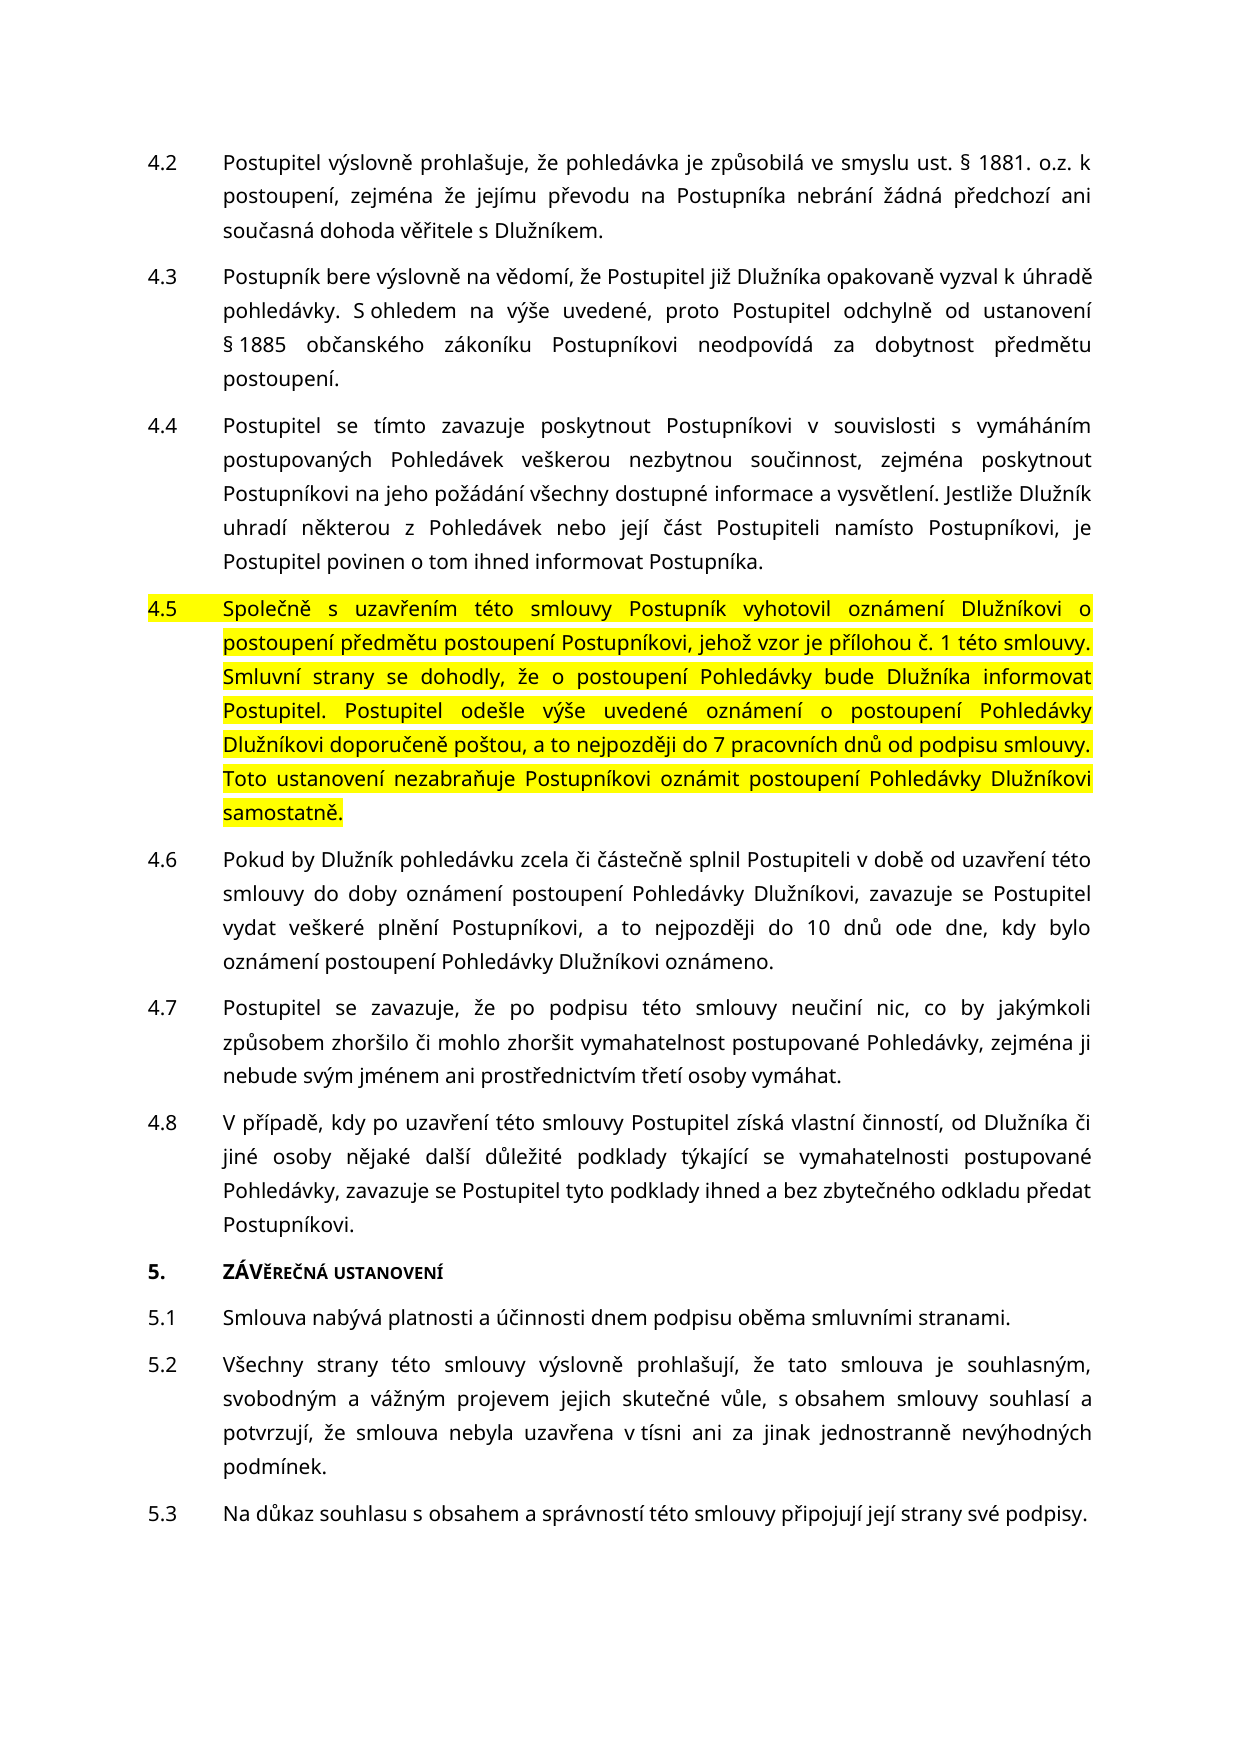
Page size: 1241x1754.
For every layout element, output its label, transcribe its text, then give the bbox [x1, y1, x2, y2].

text Postupitel se zavazuje, že po podpisu této smlouvy neučiní nic, co by jakýmkoli způsobem zhoršilo či mohlo zhoršit vymahatelnost postupované Pohledávky, zejména ji nebude svým jménem ani prostřednictvím třetí osoby vymáhat. [148, 993, 1093, 1090]
text Pokud by Dlužník pohledávku zcela či částečně splnil Postupiteli v době od uzavření této smlouvy do doby oznámení postoupení Pohledávky Dlužníkovi, zavazuje se Postupitel vydat veškeré plnění Postupníkovi, a to nejpozději do 10 dnů ode dne, kdy bylo oznámení postoupení Pohledávky Dlužníkovi oznámeno. [148, 845, 1093, 975]
text ZÁVěrečná ustanovení [148, 1257, 1093, 1285]
text Všechny strany této smlouvy výslovně prohlašují, že tato smlouva je souhlasným, svobodným a vážným projevem jejich skutečné vůle, s obsahem smlouvy souhlasí a potvrzují, že smlouva nebyla uzavřena v tísni ani za jinak jednostranně nevýhodných podmínek. [148, 1350, 1093, 1481]
text Postupník bere výslovně na vědomí, že Postupitel již Dlužníka opakovaně vyzval k úhradě pohledávky. S ohledem na výše uvedené, proto Postupitel odchylně od ustanovení § 1885 občanského zákoníku Postupníkovi neodpovídá za dobytnost předmětu postoupení. [148, 262, 1093, 393]
text Na důkaz souhlasu s obsahem a správností této smlouvy připojují její strany své podpisy. [148, 1499, 1093, 1527]
text V případě, kdy po uzavření této smlouvy Postupitel získá vlastní činností, od Dlužníka či jiné osoby nějaké další důležité podklady týkající se vymahatelnosti postupované Pohledávky, zavazuje se Postupitel tyto podklady ihned a bez zbytečného odkladu předat Postupníkovi. [148, 1108, 1093, 1239]
text Společně s uzavřením této smlouvy Postupník vyhotovil oznámení Dlužníkovi o postoupení předmětu postoupení Postupníkovi, jehož vzor je přílohou č. 1 této smlouvy. Smluvní strany se dohodly, že o postoupení Pohledávky bude Dlužníka informovat Postupitel. Postupitel odešle výše uvedené oznámení o postoupení Pohledávky Dlužníkovi doporučeně poštou, a to nejpozději do 7 pracovních dnů od podpisu smlouvy. Toto ustanovení nezabraňuje Postupníkovi oznámit postoupení Pohledávky Dlužníkovi samostatně. [148, 622, 1093, 827]
text Smlouva nabývá platnosti a účinnosti dnem podpisu oběma smluvními stranami. [148, 1303, 1093, 1332]
text Postupitel výslovně prohlašuje, že pohledávka je způsobilá ve smyslu ust. § 1881. o.z. k postoupení, zejména že jejímu převodu na Postupníka nebrání žádná předchozí ani současná dohoda věřitele s Dlužníkem. [148, 148, 1093, 244]
text Postupitel se tímto zavazuje poskytnout Postupníkovi v souvislosti s vymáháním postupovaných Pohledávek veškerou nezbytnou součinnost, zejména poskytnout Postupníkovi na jeho požádání všechny dostupné informace a vysvětlení. Jestliže Dlužník uhradí některou z Pohledávek nebo její část Postupiteli namísto Postupníkovi, je Postupitel povinen o tom ihned informovat Postupníka. [148, 411, 1093, 576]
